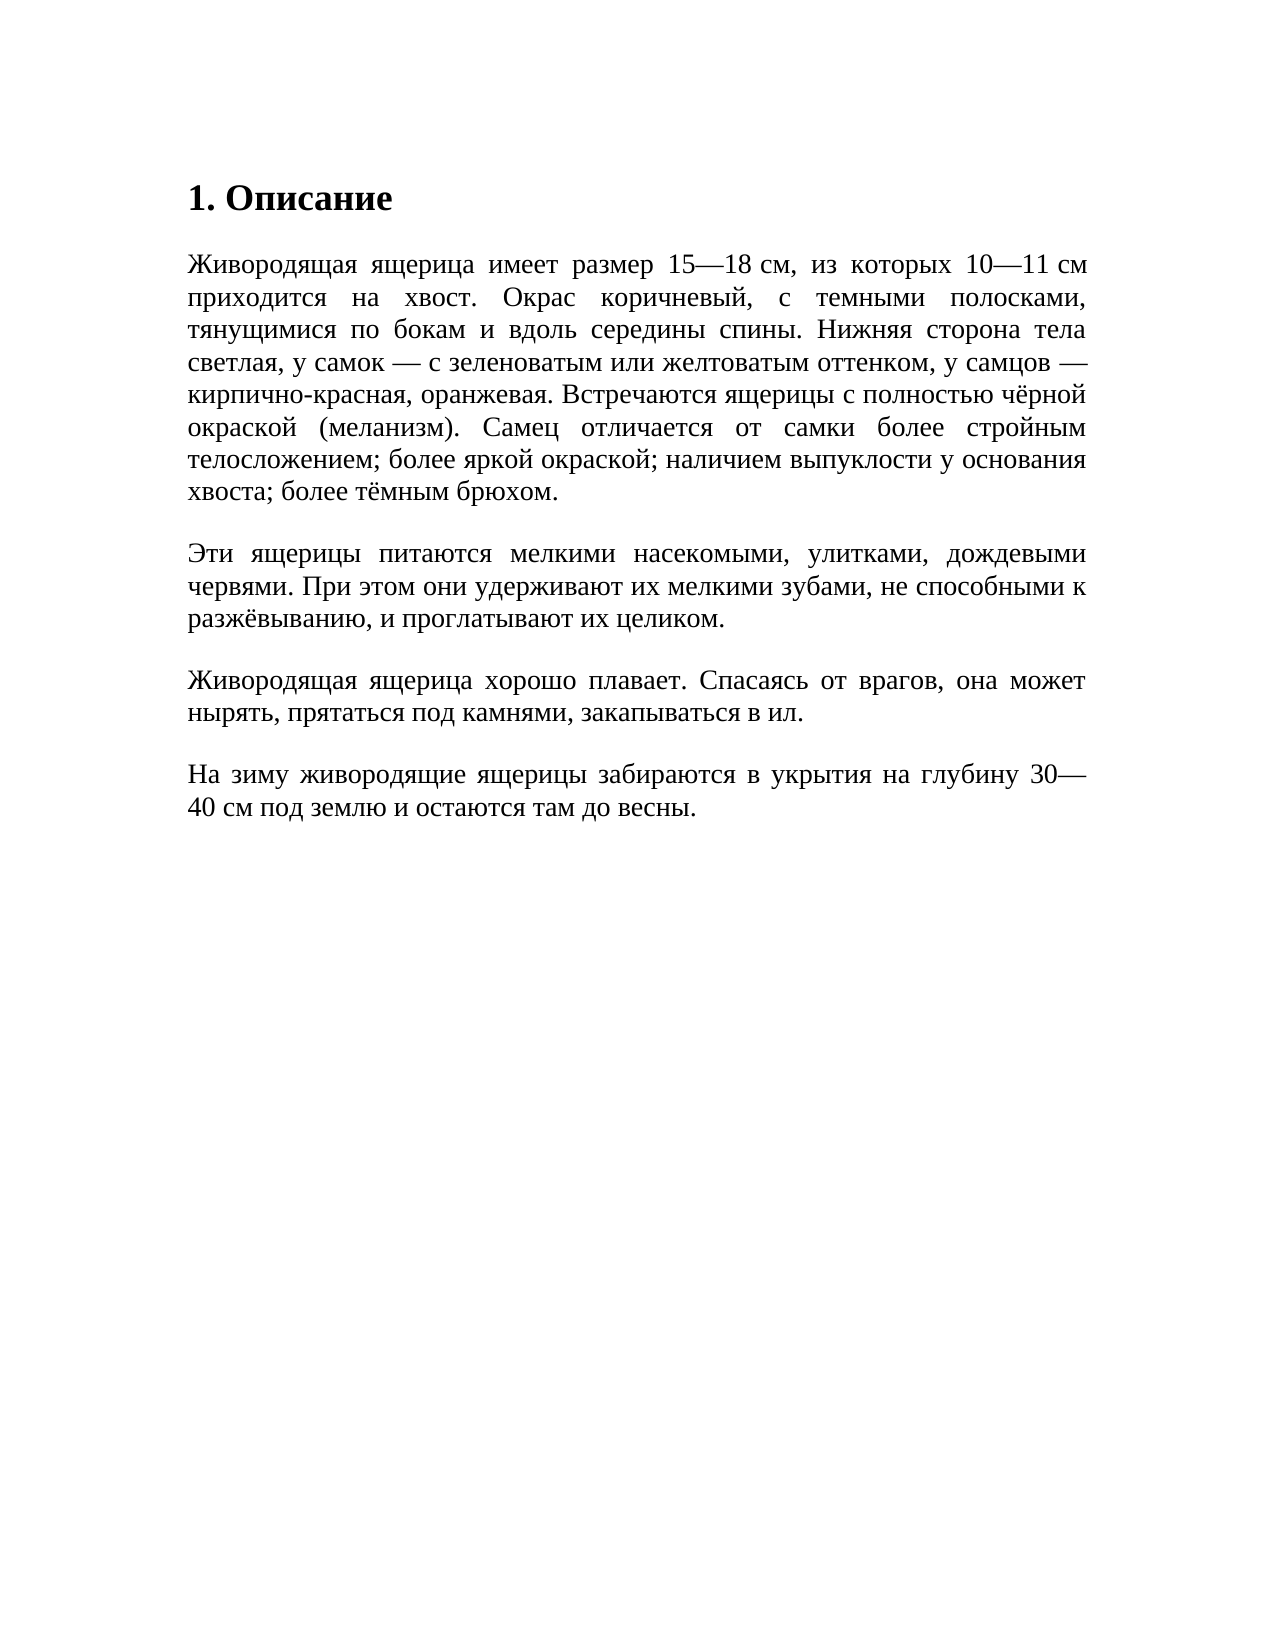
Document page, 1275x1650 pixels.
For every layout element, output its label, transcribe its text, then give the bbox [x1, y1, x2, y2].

list 1. Описание [187, 175, 1087, 218]
text Эти ящерицы питаются мелкими насекомыми, улитками, дождевыми червями. При этом они удерживают их мелкими зубами, не способными к разжёвыванию, и проглатывают их целиком. [187, 536, 1087, 633]
text Живородящая ящерица имеет размер 15—18 см, из которых 10—11 см приходится на хвост. Окрас коричневый, с темными полосками, тянущимися по бокам и вдоль середины спины. Нижняя сторона тела светлая, у самок — с зеленоватым или желтоватым оттенком, у самцов — кирпично-красная, оранжевая. Встречаются ящерицы с полностью чёрной окраской (меланизм). Самец отличается от самки более стройным телосложением; более яркой окраской; наличием выпуклости у основания хвоста; более тёмным брюхом. [187, 248, 1087, 507]
text Живородящая ящерица хорошо плавает. Спасаясь от врагов, она может нырять, прятаться под камнями, закапываться в ил. [187, 663, 1087, 728]
text На зиму живородящие ящерицы забираются в укрытия на глубину 30—40 см под землю и остаются там до весны. [187, 757, 1087, 822]
